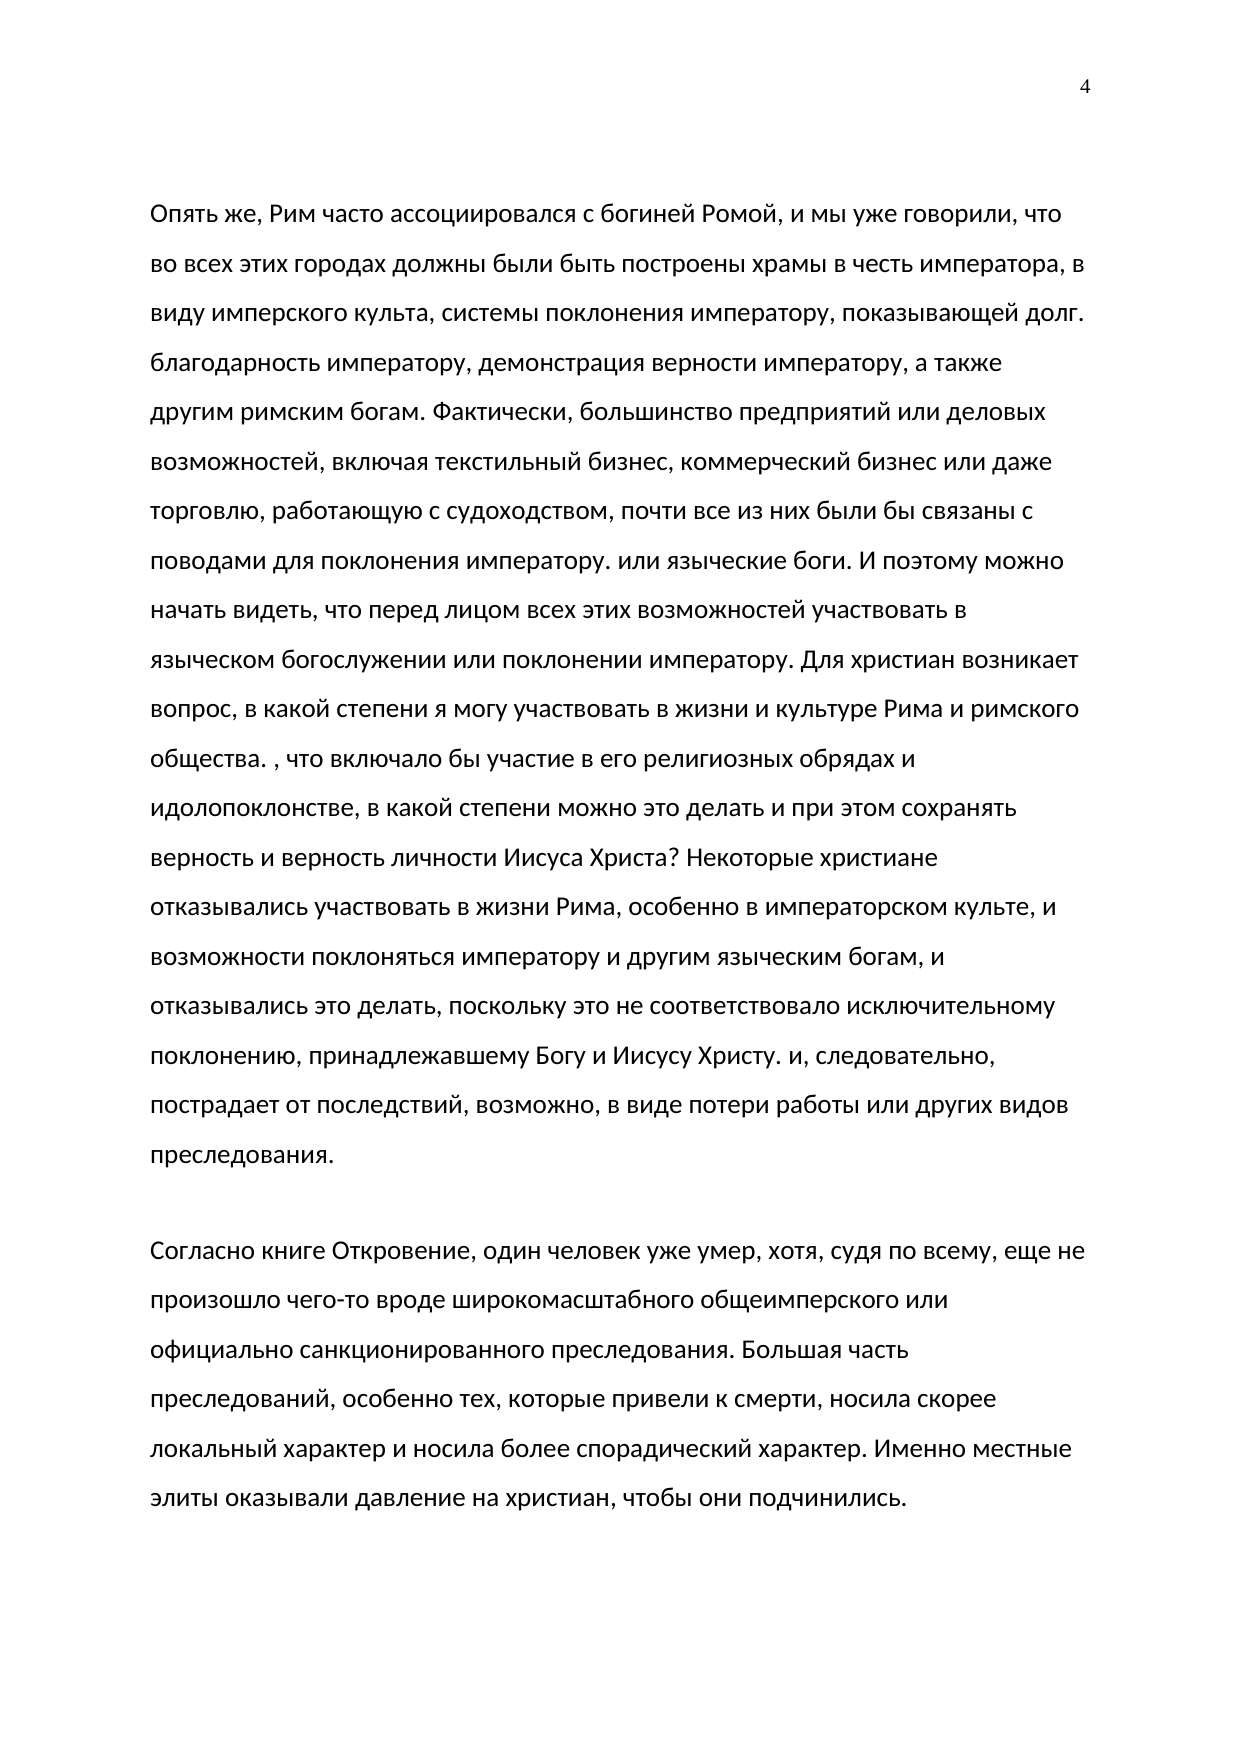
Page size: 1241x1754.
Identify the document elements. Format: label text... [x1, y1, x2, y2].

text Опять же, Рим часто ассоциировался с богиней Ромой, и мы уже говорили, что во всех этих городах должны были быть построены храмы в честь императора, в виду имперского культа, системы поклонения императору, показывающей долг. благодарность императору, демонстрация верности императору, а также другим римским богам. Фактически, большинство предприятий или деловых возможностей, включая текстильный бизнес, коммерческий бизнес или даже торговлю, работающую с судоходством, почти все из них были бы связаны с поводами для поклонения императору. или языческие боги. И поэтому можно начать видеть, что перед лицом всех этих возможностей участвовать в языческом богослужении или поклонении императору. Для христиан возникает вопрос, в какой степени я могу участвовать в жизни и культуре Рима и римского общества. , что включало бы участие в его религиозных обрядах и идолопоклонстве, в какой степени можно это делать и при этом сохранять верность и верность личности Иисуса Христа? Некоторые христиане отказывались участвовать в жизни Рима, особенно в императорском культе, и возможности поклоняться императору и другим языческим богам, и отказывались это делать, поскольку это не соответствовало исключительному поклонению, принадлежавшему Богу и Иисусу Христу. и, следовательно, пострадает от последствий, возможно, в виде потери работы или других видов преследования. [150, 197, 1090, 1170]
text Согласно книге Откровение, один человек уже умер, хотя, судя по всему, еще не произошло чего-то вроде широкомасштабного общеимперского или официально санкционированного преследования. Большая часть преследований, особенно тех, которые привели к смерти, носила скорее локальный характер и носила более спорадический характер. Именно местные элиты оказывали давление на христиан, чтобы они подчинились. [150, 1233, 1090, 1513]
